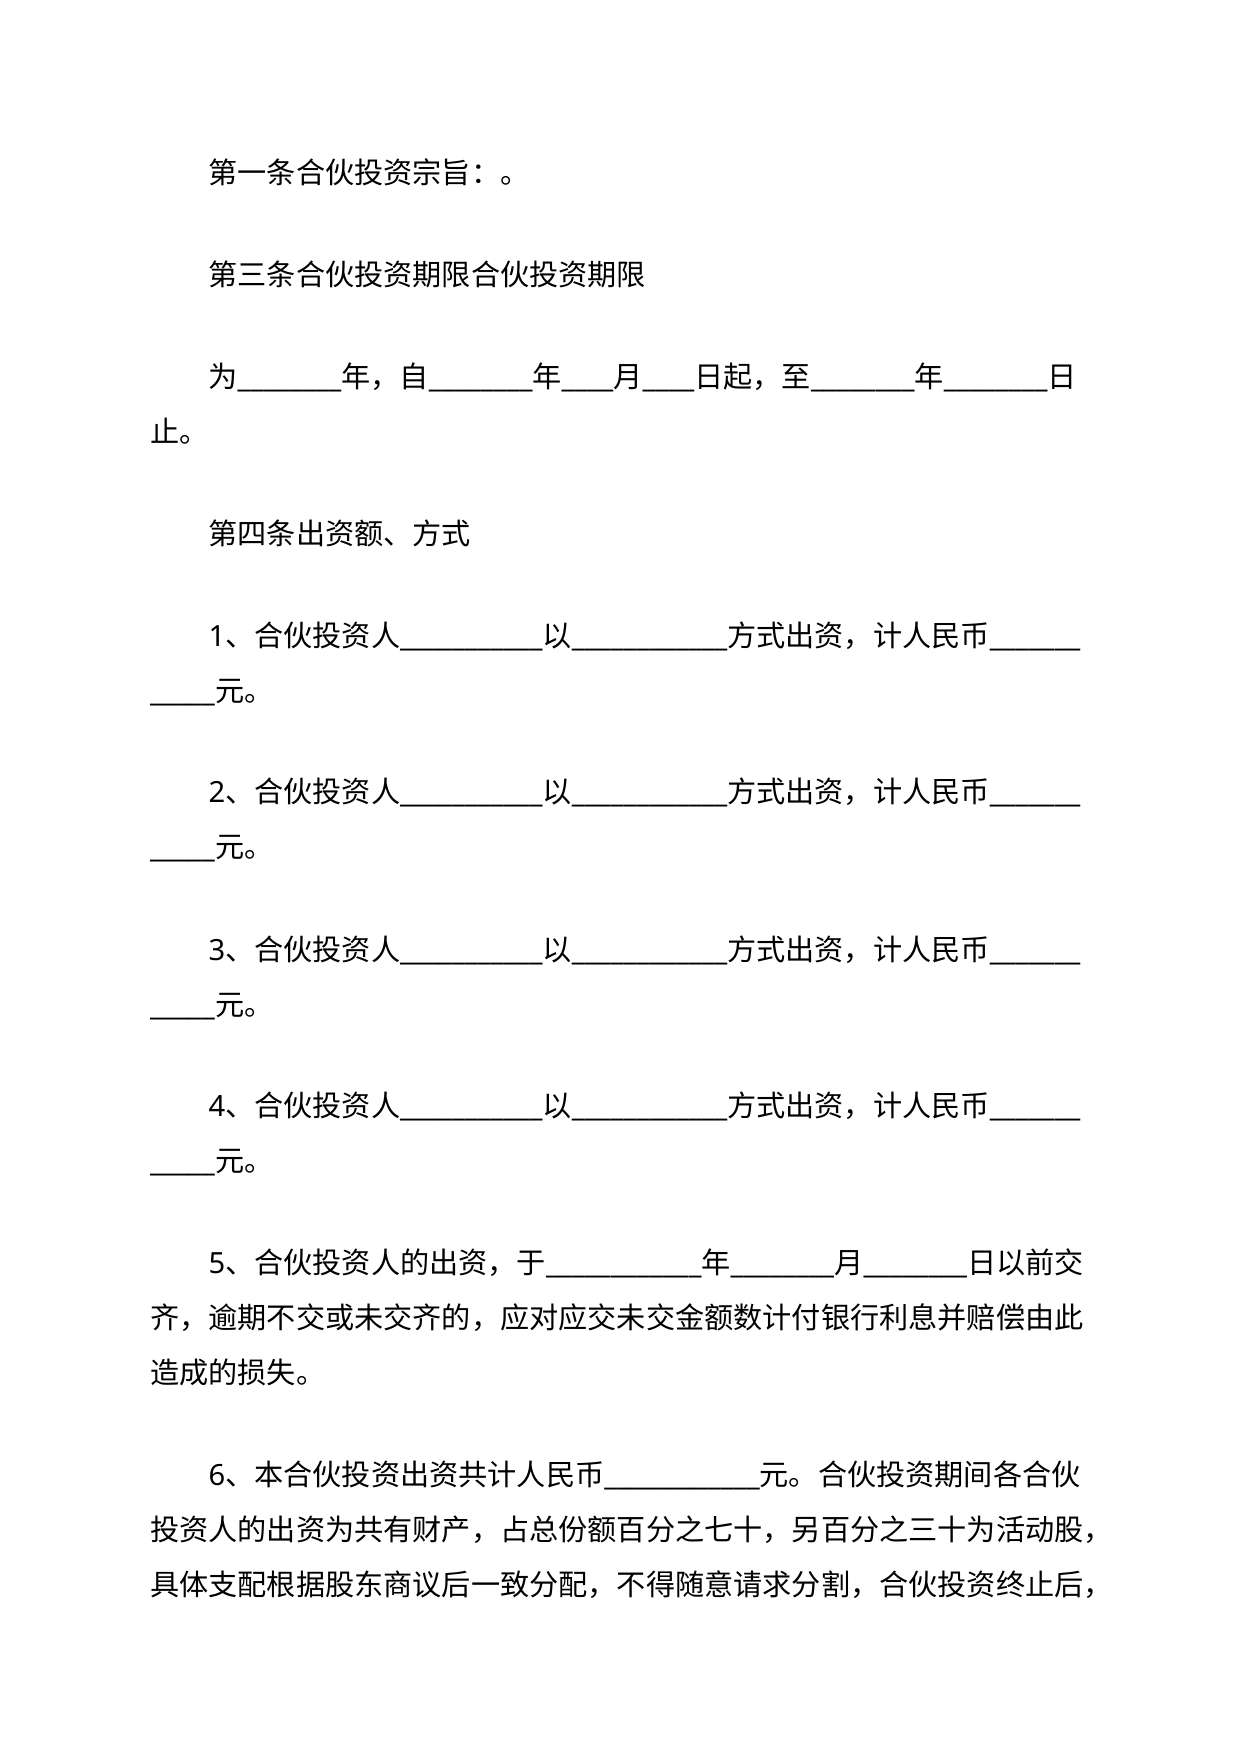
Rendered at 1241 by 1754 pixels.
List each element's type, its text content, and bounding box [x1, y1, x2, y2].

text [150, 1452, 1090, 1604]
text 第三条合伙投资期限合伙投资期限 [150, 252, 1090, 294]
text 1、合伙投资人___________以____________方式出资，计人民币____________元。 [150, 612, 1090, 709]
text 5、合伙投资人的出资，于____________年________月________日以前交齐，逾期不交或未交齐的，应对应交未交金额数计付银行利息并赔偿由此造成的损失。 [150, 1240, 1090, 1392]
text 第四条出资额、方式 [150, 510, 1090, 553]
text 为________年，自________年____月____日起，至________年________日止。 [150, 353, 1090, 451]
text 第一条合伙投资宗旨：。 [150, 150, 1090, 192]
text 2、合伙投资人___________以____________方式出资，计人民币____________元。 [150, 769, 1090, 866]
text 3、合伙投资人___________以____________方式出资，计人民币____________元。 [150, 926, 1090, 1023]
text 4、合伙投资人___________以____________方式出资，计人民币____________元。 [150, 1083, 1090, 1180]
